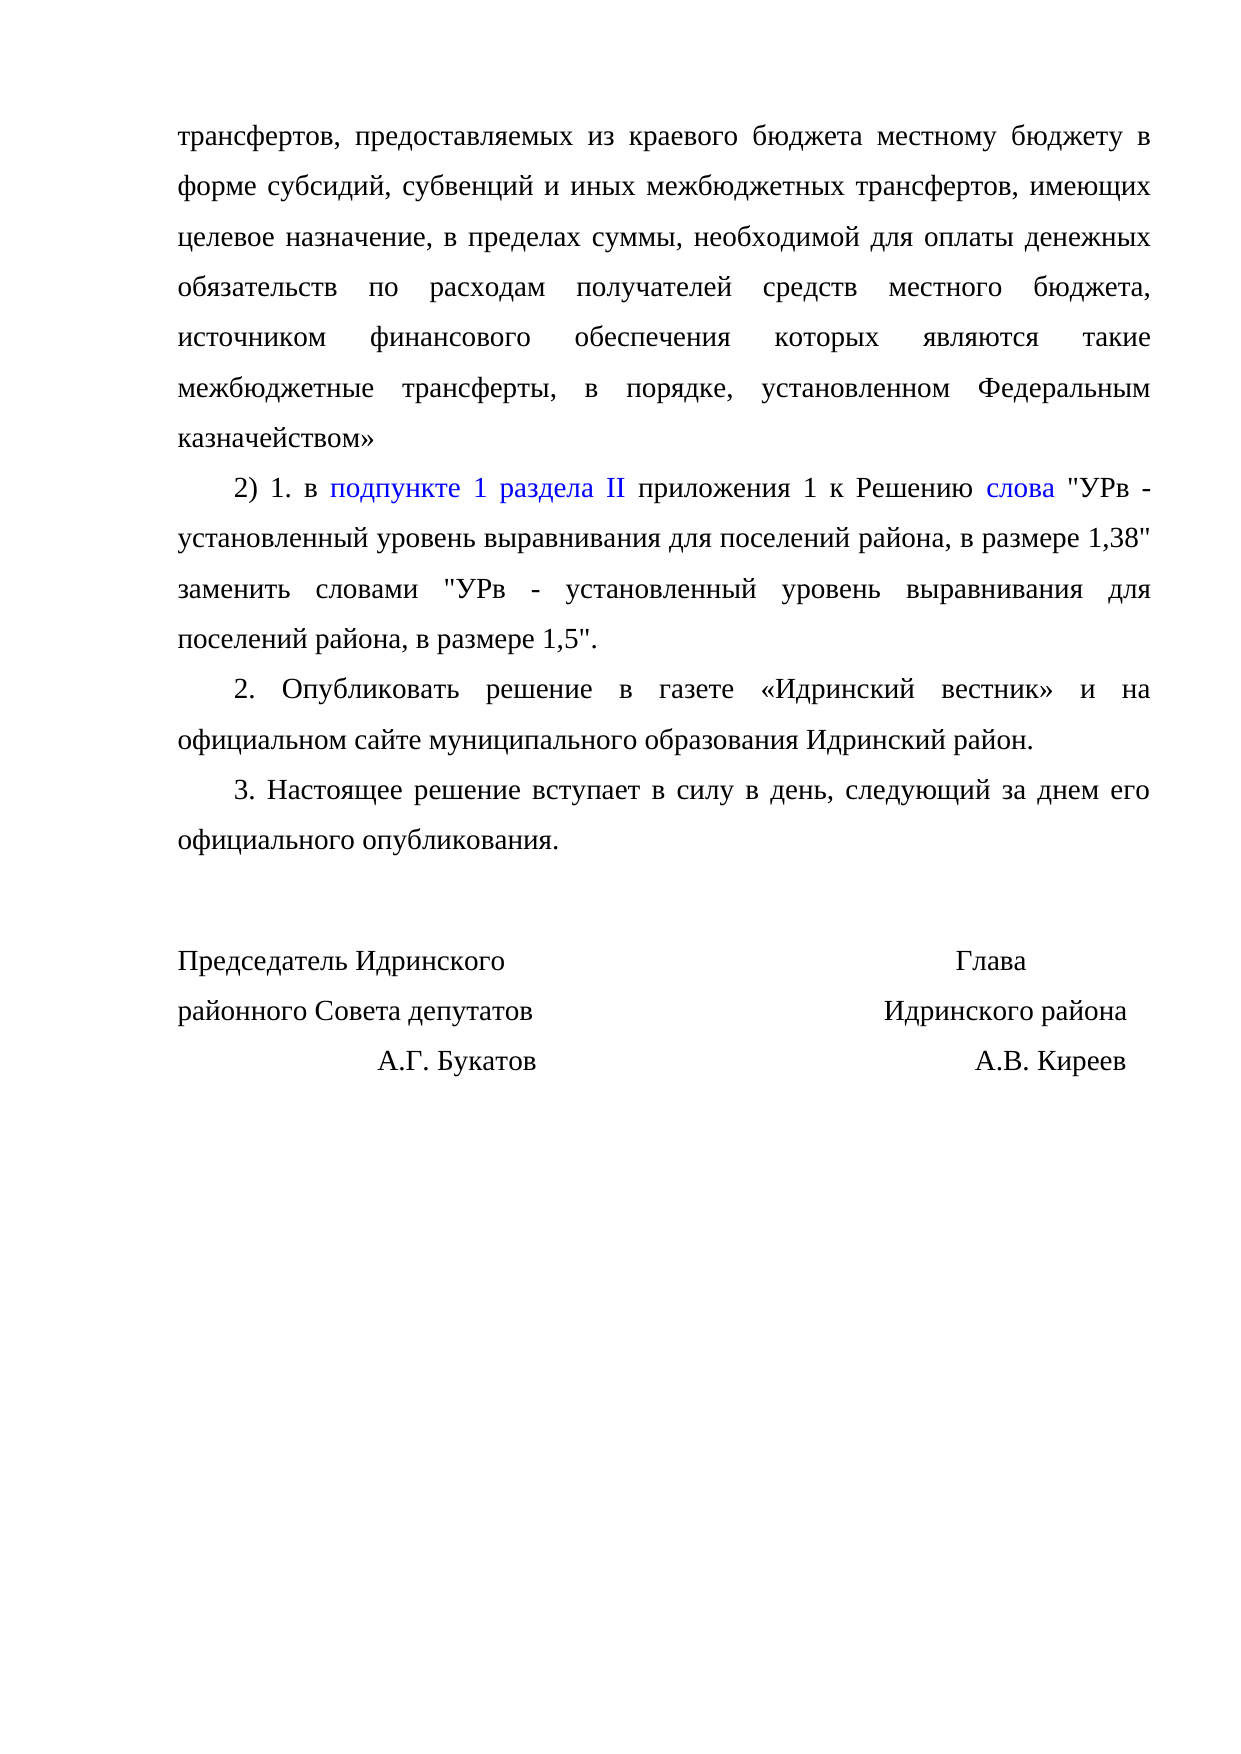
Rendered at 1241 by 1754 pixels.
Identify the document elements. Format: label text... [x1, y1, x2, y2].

text 2) 1. в подпункте 1 раздела II приложения 1 к Решению слова "УРв - установленный уровень выравнивания для поселений района, в размере 1,38" заменить словами "УРв - установленный уровень выравнивания для поселений района, в размере 1,5". [177, 470, 1152, 655]
text 3. Настоящее решение вступает в силу в день, следующий за днем его официального опубликования. [177, 772, 1152, 856]
table_header Глава Идринского района А.В. Киреев [653, 943, 1139, 1093]
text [177, 118, 1152, 453]
text 2. Опубликовать решение в газете «Идринский вестник» и на официальном сайте муниципального образования Идринский район. [177, 672, 1152, 755]
table_header Председатель Идринского районного Совета депутатов А.Г. Букатов [166, 943, 653, 1093]
